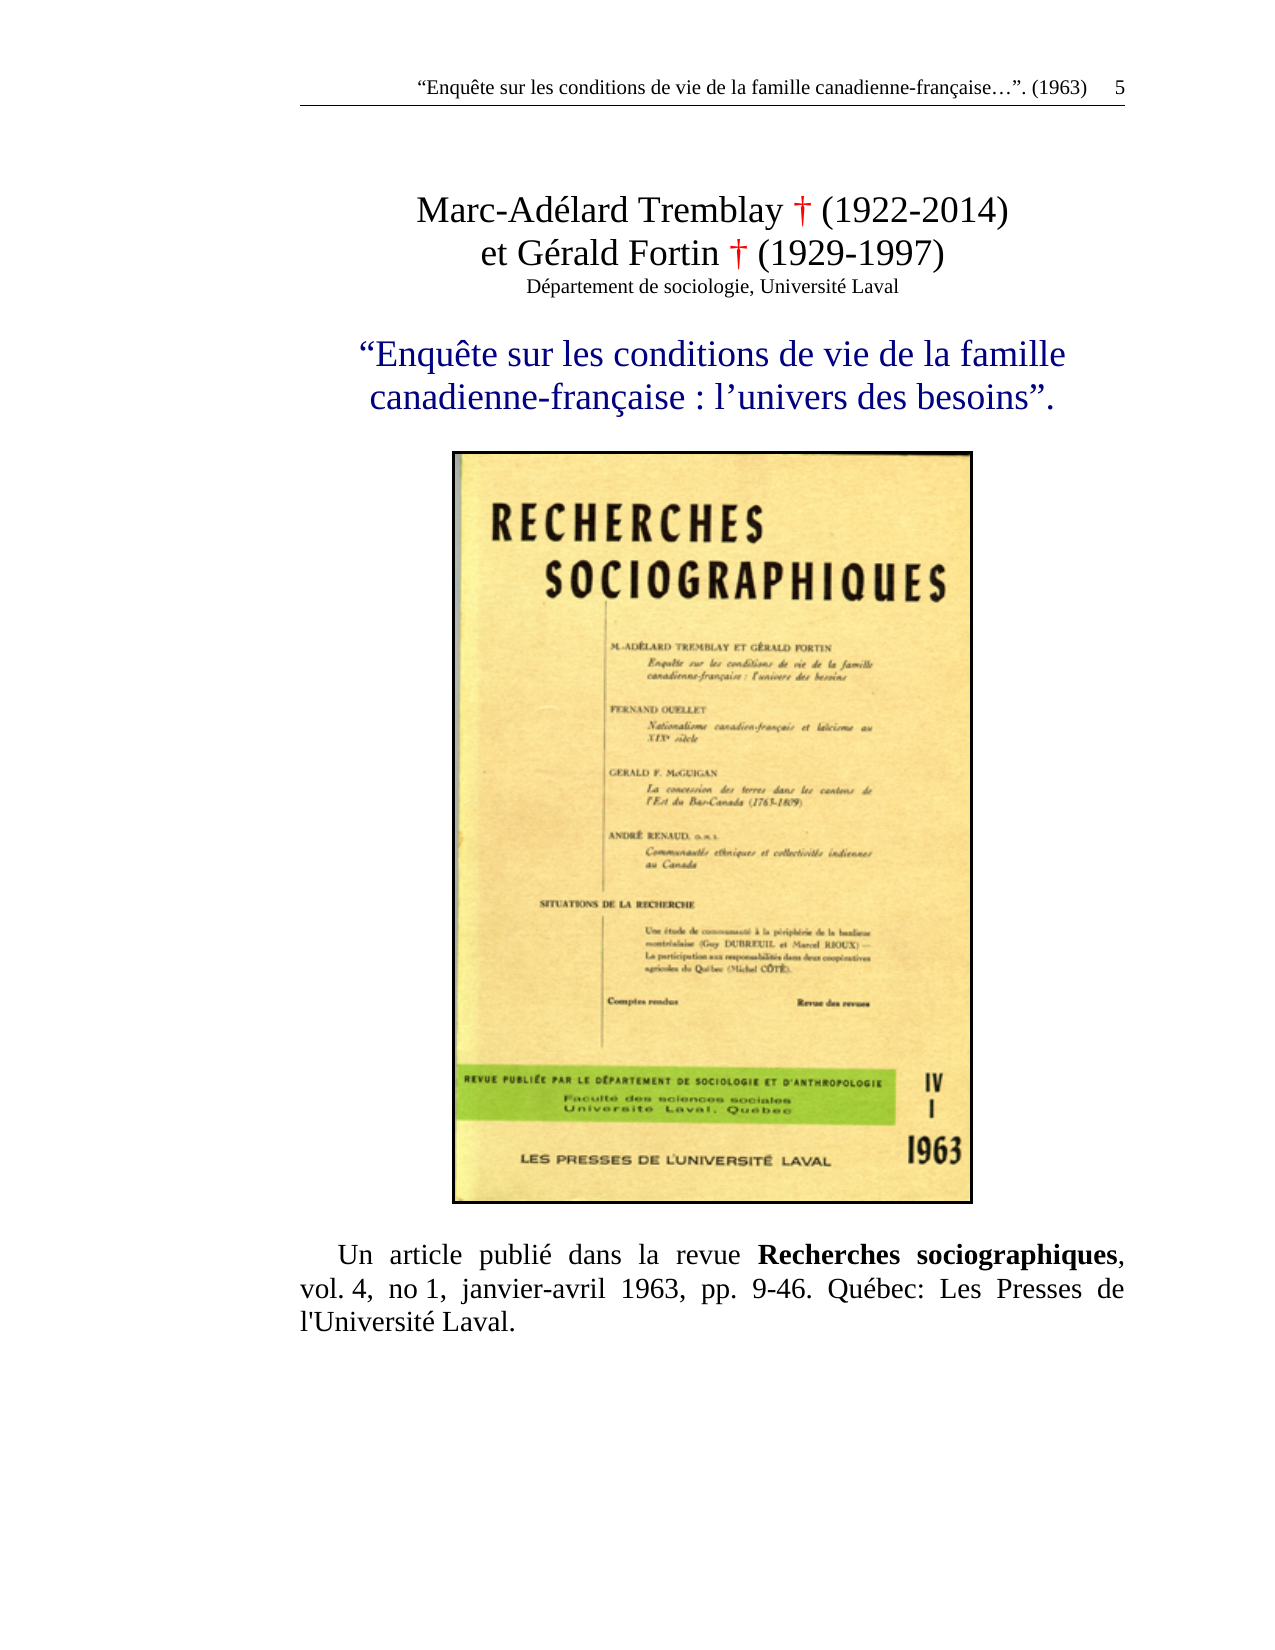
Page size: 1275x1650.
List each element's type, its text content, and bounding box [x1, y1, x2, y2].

text Un article publié dans la revue Recherches sociographiques, vol. 4, no 1, janvier-avril 1963, pp. 9-46. Québec: Les Presses de l'Université Laval. [300, 1237, 1125, 1338]
text “Enquête sur les conditions de vie de la famille canadienne-française : l’univers des besoins”. [300, 331, 1125, 418]
text Département de sociologie, Université Laval [300, 274, 1125, 298]
text Marc-Adélard Tremblay † (1922-2014) et Gérald Fortin † (1929-1997) [300, 187, 1125, 274]
picture [455, 454, 970, 1201]
